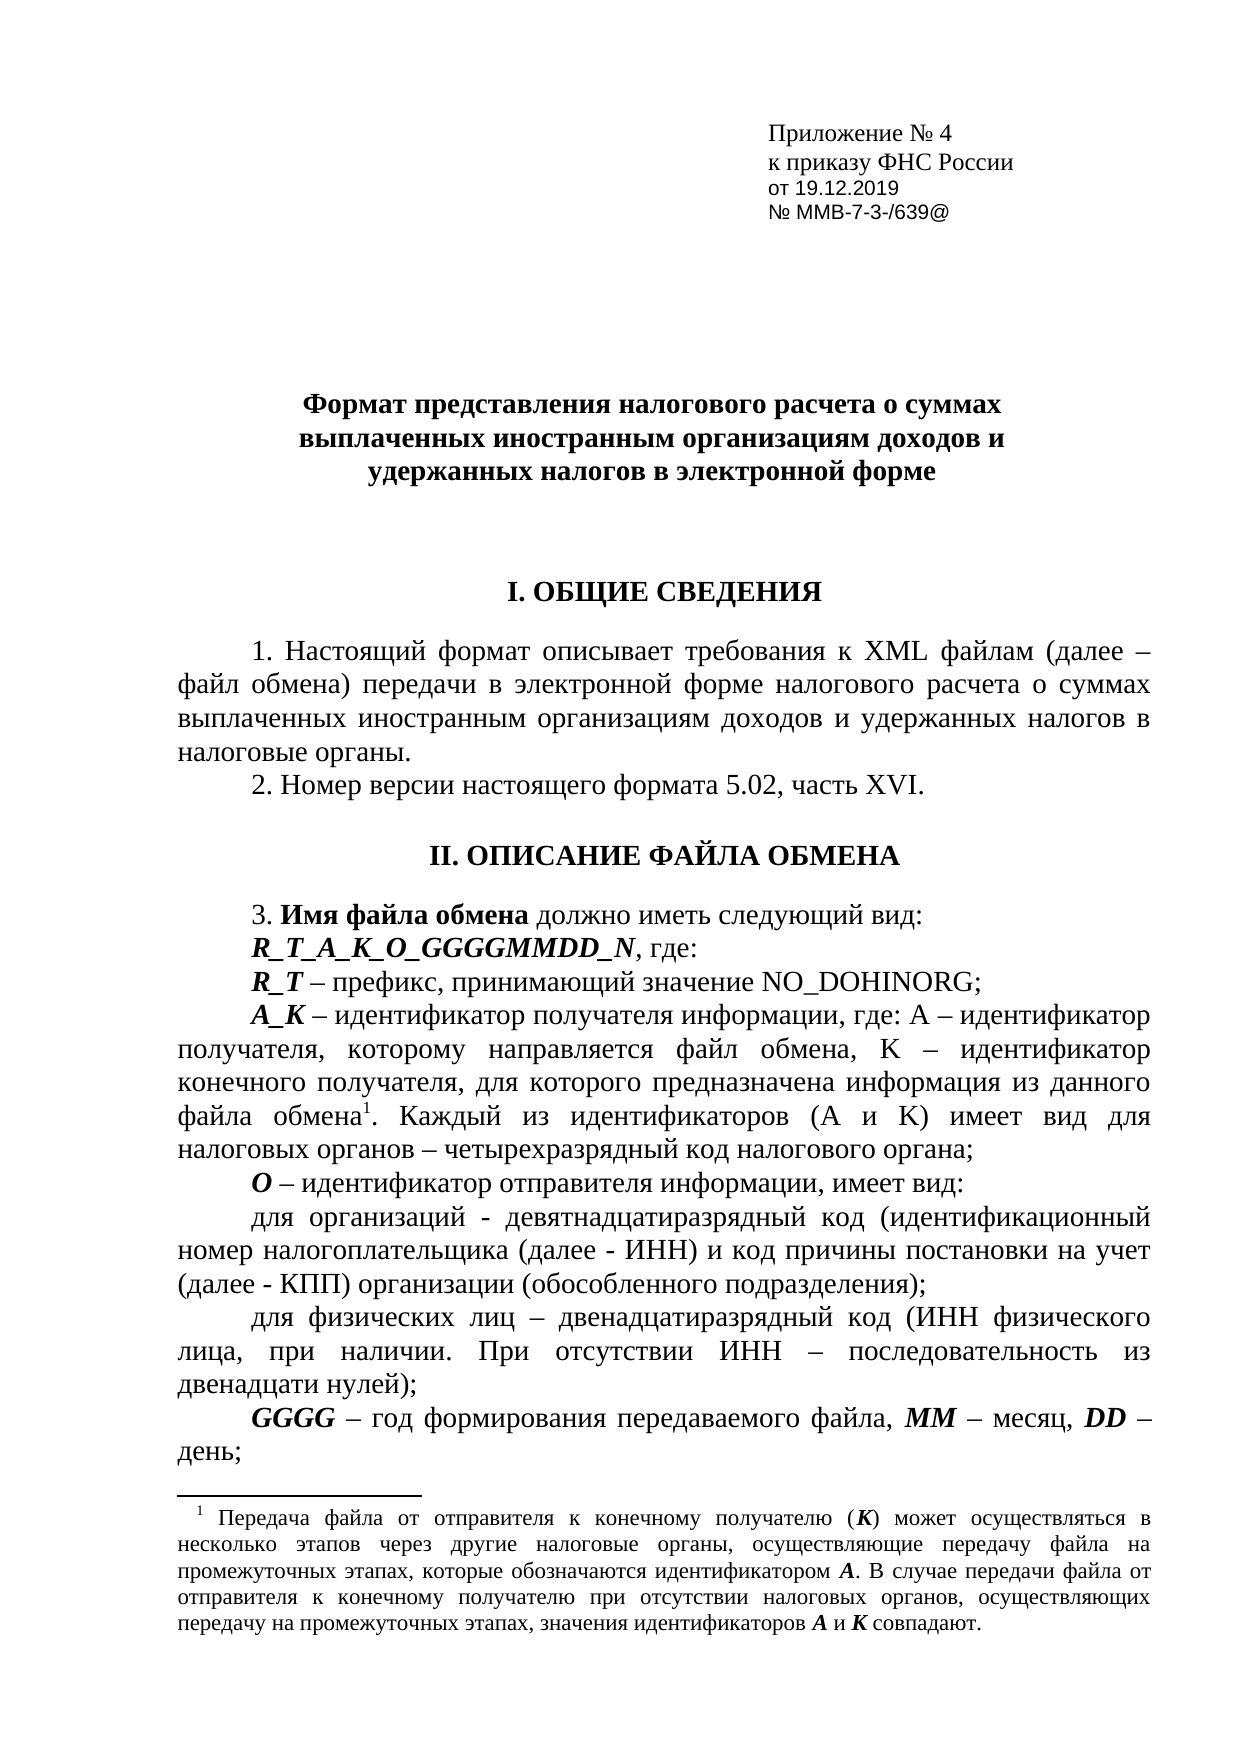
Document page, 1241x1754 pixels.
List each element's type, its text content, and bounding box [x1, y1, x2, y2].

text 1. Настоящий формат описывает требования к XML файлам (далее – файл обмена) передачи в электронной форме налогового расчета о суммах выплаченных иностранным организациям доходов и удержанных налогов в налоговые органы. [177, 633, 1152, 767]
title № ММВ-7-3-/639@ [177, 199, 1152, 223]
text R_Т_A_K_О_GGGGMMDD_N, где: [177, 930, 1152, 964]
title к приказу ФНС России [177, 147, 1152, 176]
text R_Т – префикс, принимающий значение NO_DOHINORG; [177, 964, 1152, 997]
title от 19.12.2019 [177, 176, 1152, 199]
text GGGG – год формирования передаваемого файла, MM – месяц, DD – день; [177, 1400, 1152, 1467]
title Приложение № 4 [177, 118, 1152, 147]
text A_K – идентификатор получателя информации, где: A – идентификатор получателя, которому направляется файл обмена, K – идентификатор конечного получателя, для которого предназначена информация из данного файла обмена. Каждый из идентификаторов (A и K) имеет вид для налоговых органов – четырехразрядный код налогового органа; [177, 997, 1152, 1165]
text 2. Номер версии настоящего формата 5.02, часть XVI. [177, 767, 1152, 801]
text ОБЩИЕ СВЕДЕНИЯ [177, 574, 1152, 608]
text II. ОПИСАНИЕ ФАЙЛА ОБМЕНА [177, 838, 1152, 872]
text О – идентификатор отправителя информации, имеет вид: [177, 1165, 1152, 1199]
text 3. Имя файла обмена должно иметь следующий вид: [177, 897, 1152, 930]
text для физических лиц – двенадцатиразрядный код (ИНН физического лица, при наличии. При отсутствии ИНН – последовательность из двенадцати нулей); [177, 1299, 1152, 1400]
text для организаций - девятнадцатиразрядный код (идентификационный номер налогоплательщика (далее - ИНН) и код причины постановки на учет (далее - КПП) организации (обособленного подразделения); [177, 1199, 1152, 1299]
text Формат представления налогового расчета о суммах выплаченных иностранным организациям доходов и удержанных налогов в электронной форме [218, 386, 1085, 487]
